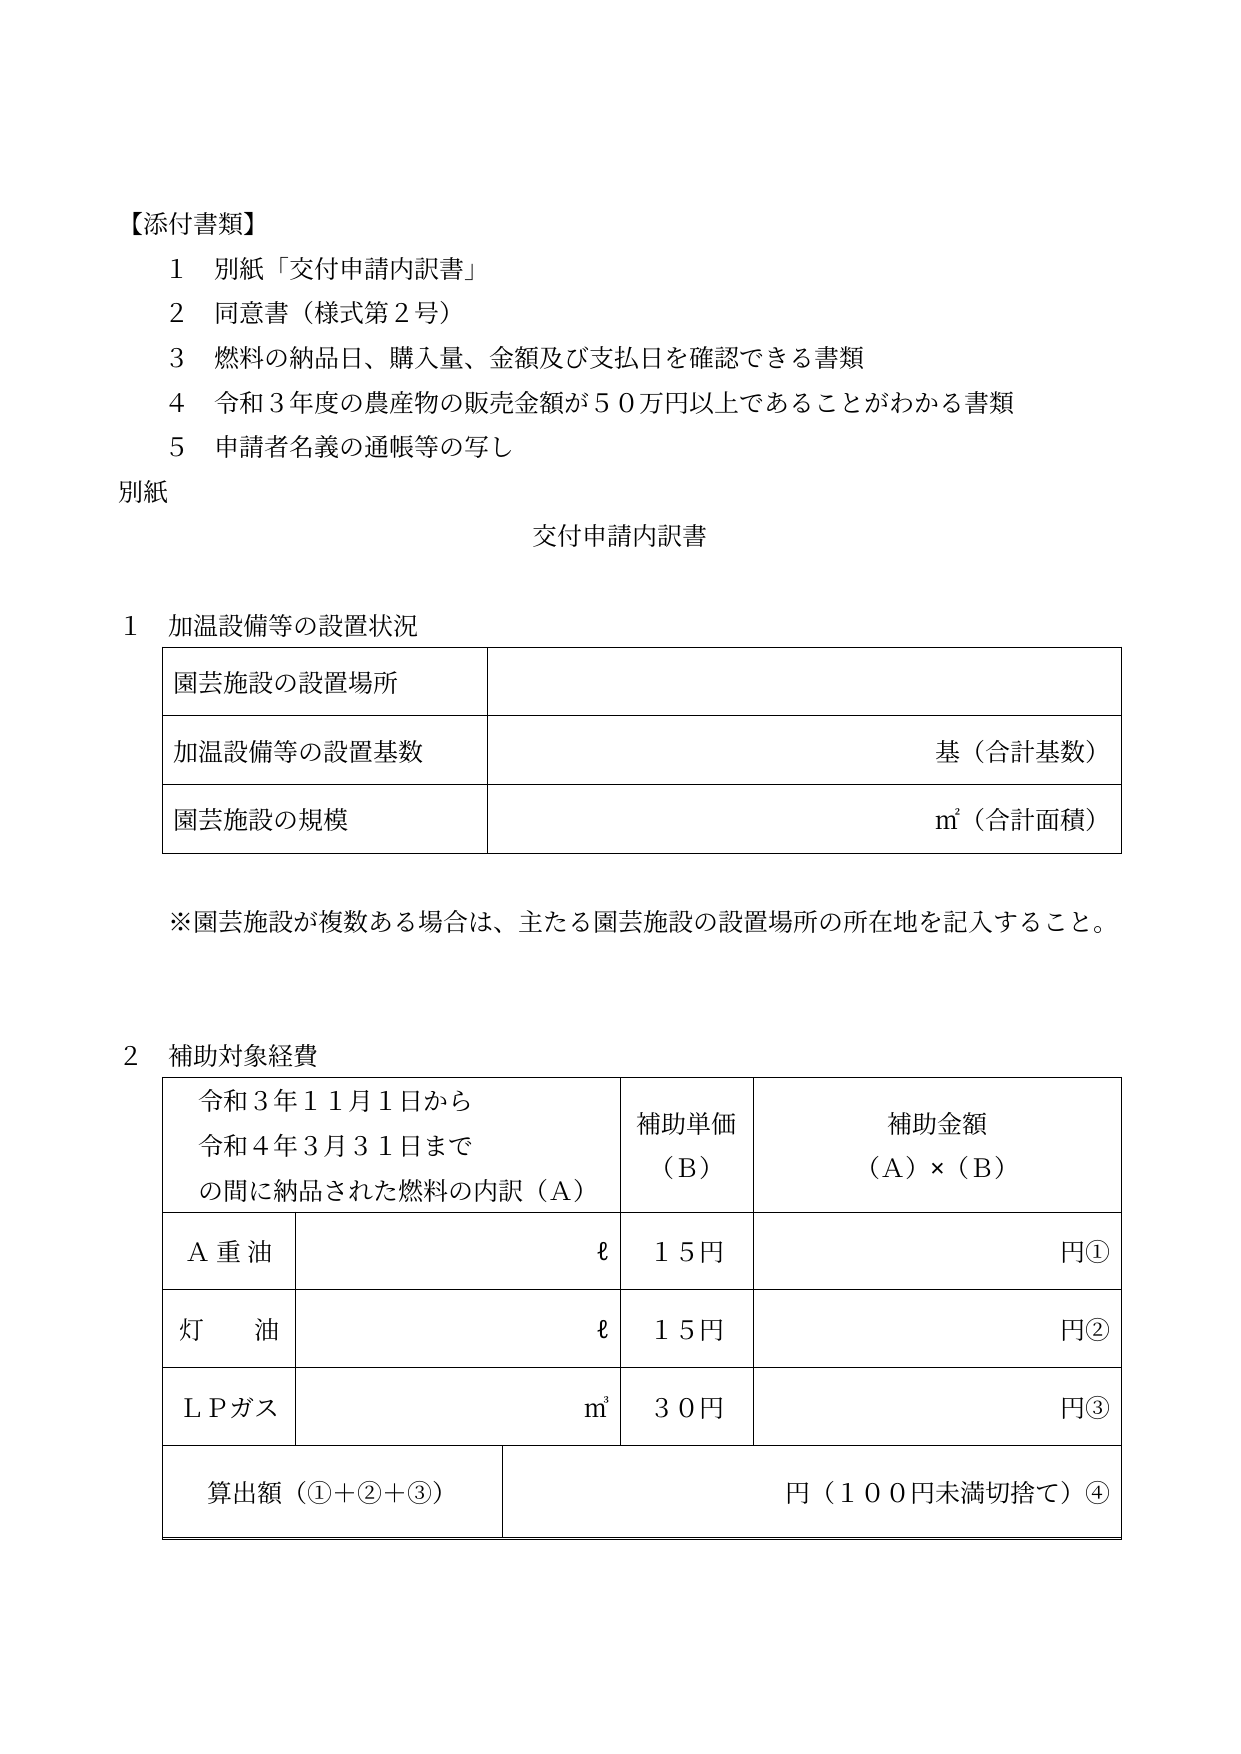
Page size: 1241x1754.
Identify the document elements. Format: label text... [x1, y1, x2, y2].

table_cell 加温設備等の設置基数 [163, 716, 487, 784]
table_cell ３０円 [621, 1368, 753, 1445]
text ３ 燃料の納品日、購入量、金額及び支払日を確認できる書類 [164, 334, 1122, 379]
table_cell Ａ 重 油 [163, 1213, 295, 1289]
text 交付申請内訳書 [118, 513, 1122, 557]
text ※園芸施設が複数ある場合は、主たる園芸施設の設置場所の所在地を記入すること。 [118, 898, 1122, 943]
text ２ 同意書（様式第２号） [164, 290, 1122, 334]
table_cell ㎡（合計面積） [488, 785, 1121, 853]
table_header 補助単価 （Ｂ） [621, 1078, 753, 1212]
table_cell ℓ [296, 1290, 620, 1367]
table_header 補助金額 （Ａ）×（Ｂ） [754, 1078, 1121, 1212]
table_cell ＬＰガス [163, 1368, 295, 1445]
text ４ 令和３年度の農産物の販売金額が５０万円以上であることがわかる書類 [164, 379, 1122, 424]
table_cell 基（合計基数） [488, 716, 1121, 784]
table_header 令和３年１１月１日から 令和４年３月３１日まで の間に納品された燃料の内訳（Ａ） [163, 1078, 620, 1212]
table_cell 円① [754, 1213, 1121, 1289]
table_cell 灯 油 [163, 1290, 295, 1367]
text 別紙 [118, 468, 1122, 513]
table_header [488, 648, 1121, 715]
table_cell 算出額（①＋②＋③） [163, 1446, 502, 1537]
table_cell 円② [754, 1290, 1121, 1367]
text 【添付書類】 [118, 201, 1122, 245]
table_cell １５円 [621, 1213, 753, 1289]
table_header 園芸施設の設置場所 [163, 648, 487, 715]
table_cell 円（１００円未満切捨て）④ [503, 1446, 1121, 1537]
table_cell 園芸施設の規模 [163, 785, 487, 853]
table_cell 円③ [754, 1368, 1121, 1445]
table_cell ㎥ [296, 1368, 620, 1445]
text １ 別紙「交付申請内訳書」 [164, 245, 1122, 290]
text １ 加温設備等の設置状況 [118, 602, 1122, 647]
text ５ 申請者名義の通帳等の写し [164, 424, 1122, 468]
text ２ 補助対象経費 [118, 1032, 1122, 1077]
table_cell ℓ [296, 1213, 620, 1289]
table_cell １５円 [621, 1290, 753, 1367]
